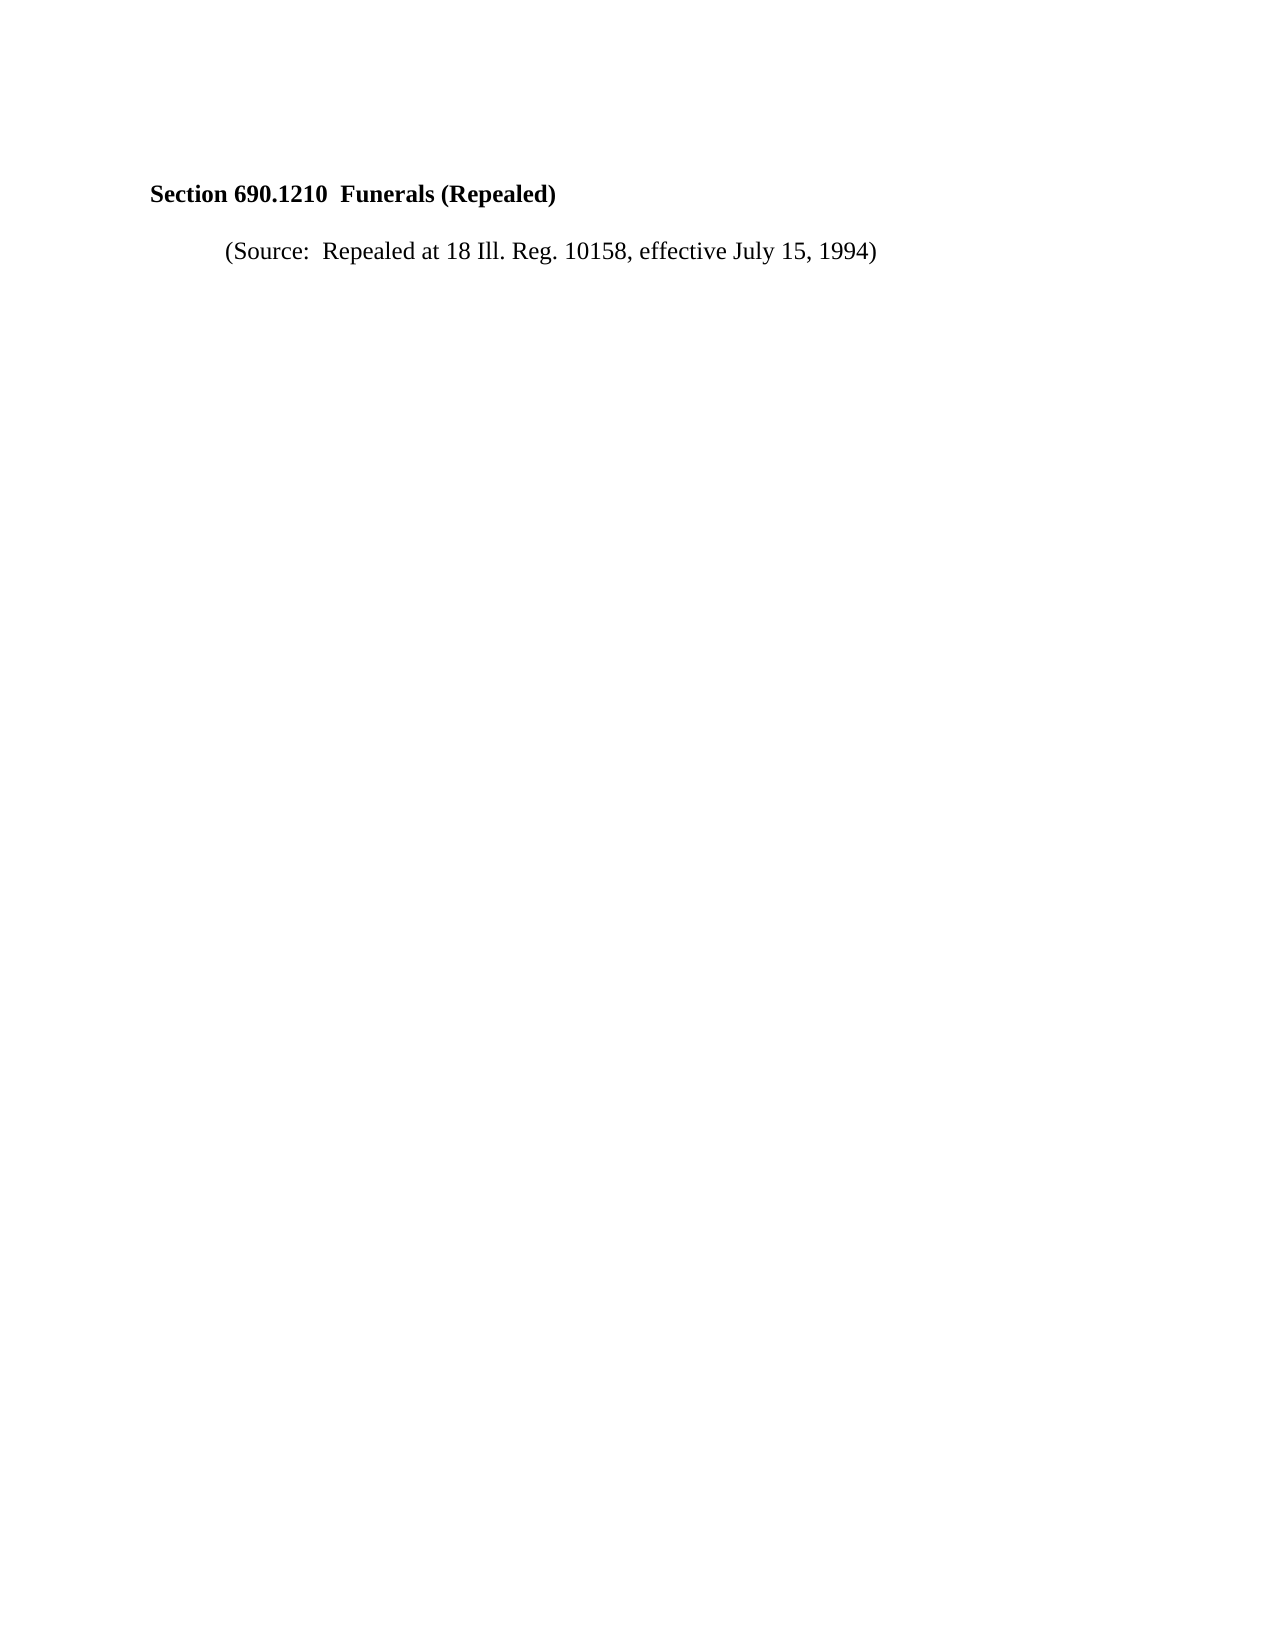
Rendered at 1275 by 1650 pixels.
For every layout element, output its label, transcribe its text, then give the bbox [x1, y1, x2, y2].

text (Source: Repealed at 18 Ill. Reg. 10158, effective July 15, 1994) [225, 236, 1125, 265]
text Section 690.1210 Funerals (Repealed) [150, 179, 1125, 207]
